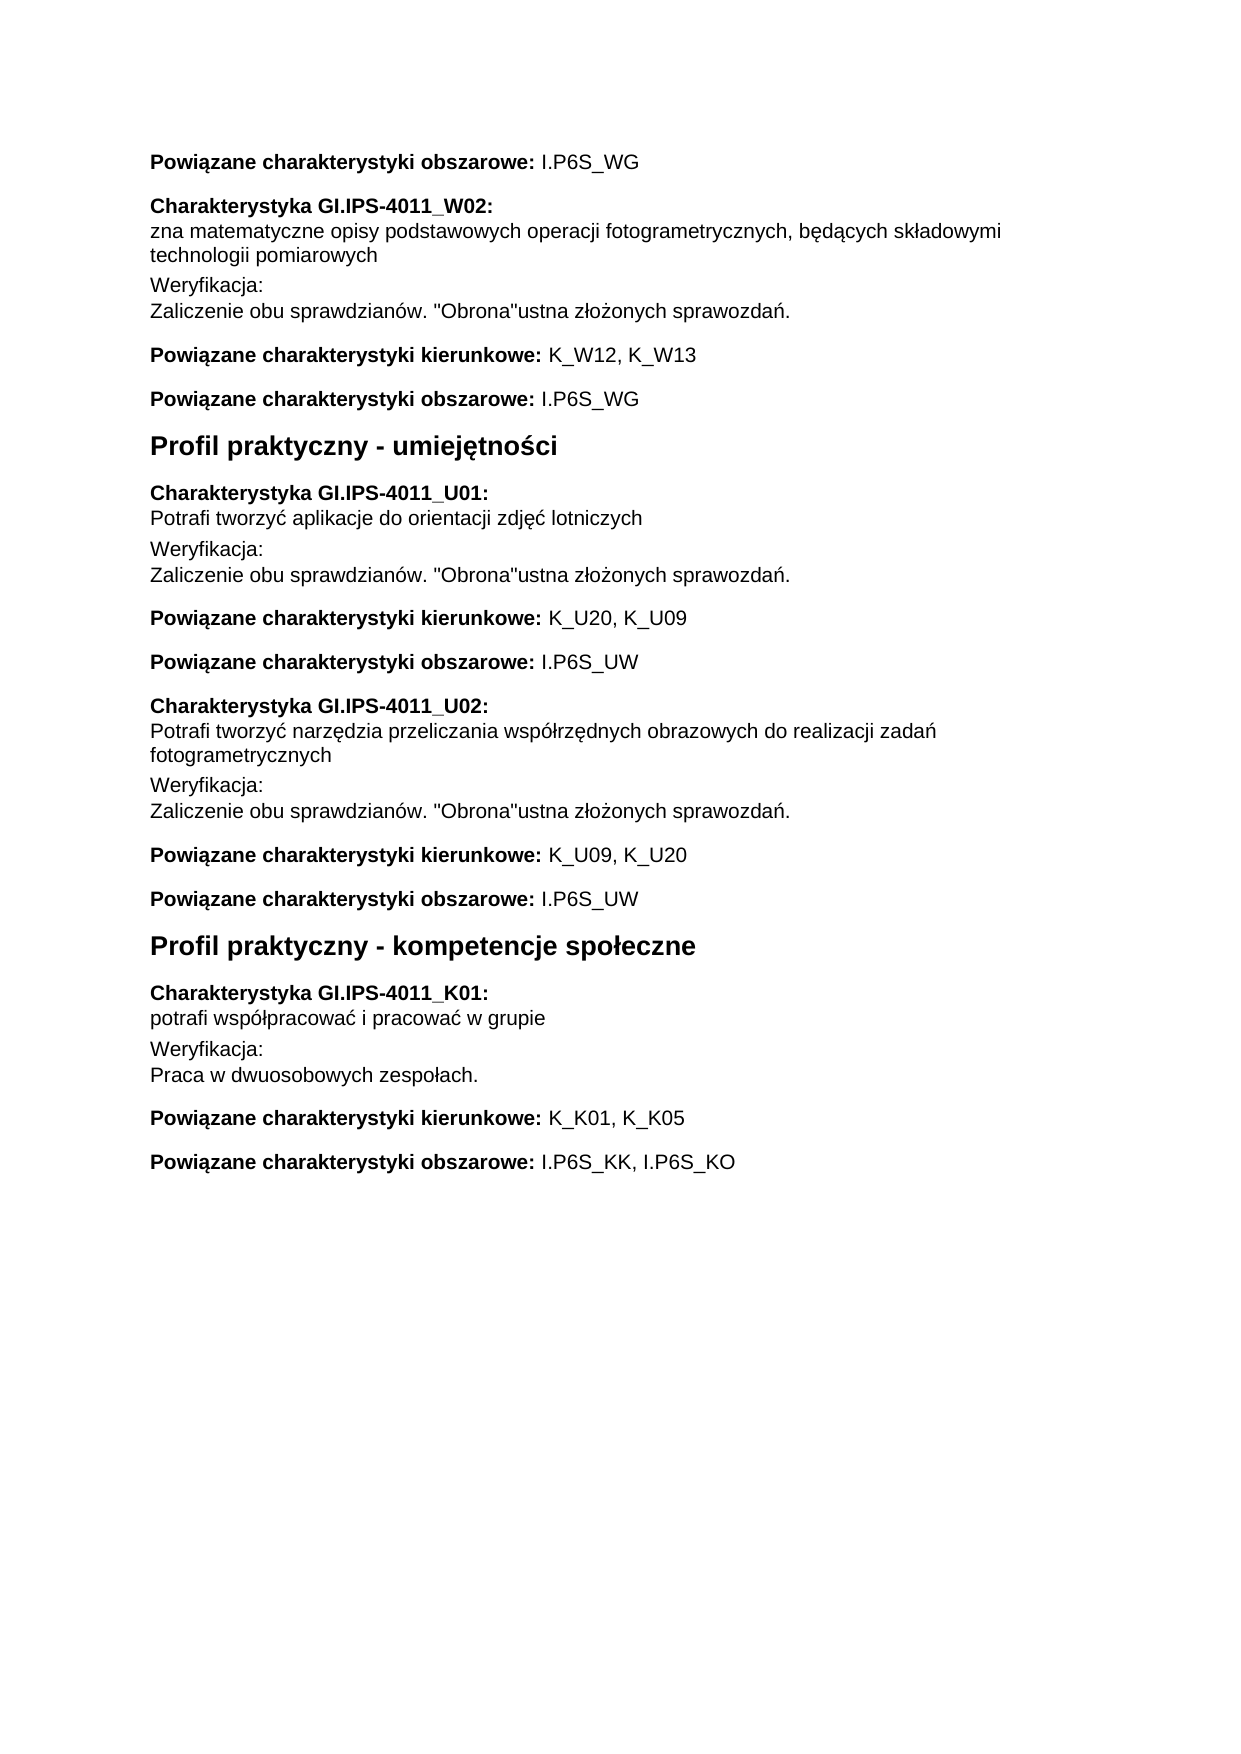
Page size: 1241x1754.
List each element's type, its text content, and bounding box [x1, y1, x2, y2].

text Powiązane charakterystyki kierunkowe: K_K01, K_K05 [150, 1106, 1090, 1130]
text Zaliczenie obu sprawdzianów. "Obrona"ustna złożonych sprawozdań. [150, 562, 1090, 586]
text Powiązane charakterystyki obszarowe: I.P6S_KK, I.P6S_KO [150, 1150, 1090, 1174]
text Charakterystyka GI.IPS-4011_W02: [150, 194, 1090, 218]
text Zaliczenie obu sprawdzianów. "Obrona"ustna złożonych sprawozdań. [150, 299, 1090, 323]
text Powiązane charakterystyki kierunkowe: K_U20, K_U09 [150, 606, 1090, 630]
text Powiązane charakterystyki kierunkowe: K_U09, K_U20 [150, 843, 1090, 867]
text Charakterystyka GI.IPS-4011_U01: [150, 481, 1090, 505]
text Praca w dwuosobowych zespołach. [150, 1062, 1090, 1086]
text Potrafi tworzyć narzędzia przeliczania współrzędnych obrazowych do realizacji zadań fotogrametrycznych [150, 719, 1090, 767]
text Powiązane charakterystyki obszarowe: I.P6S_UW [150, 886, 1090, 910]
text Charakterystyka GI.IPS-4011_U02: [150, 694, 1090, 718]
text Weryfikacja: [150, 536, 1090, 560]
text Powiązane charakterystyki kierunkowe: K_W12, K_W13 [150, 343, 1090, 367]
text Powiązane charakterystyki obszarowe: I.P6S_UW [150, 650, 1090, 674]
text Weryfikacja: [150, 773, 1090, 797]
text Powiązane charakterystyki obszarowe: I.P6S_WG [150, 150, 1090, 174]
text Charakterystyka GI.IPS-4011_K01: [150, 981, 1090, 1005]
text zna matematyczne opisy podstawowych operacji fotogrametrycznych, będących składowymi technologii pomiarowych [150, 219, 1090, 267]
subtitle Profil praktyczny - kompetencje społeczne [150, 930, 1090, 961]
text potrafi współpracować i pracować w grupie [150, 1006, 1090, 1030]
subtitle Profil praktyczny - umiejętności [150, 430, 1090, 461]
text Weryfikacja: [150, 1036, 1090, 1060]
text Weryfikacja: [150, 273, 1090, 297]
text Powiązane charakterystyki obszarowe: I.P6S_WG [150, 386, 1090, 410]
text Potrafi tworzyć aplikacje do orientacji zdjęć lotniczych [150, 506, 1090, 530]
text Zaliczenie obu sprawdzianów. "Obrona"ustna złożonych sprawozdań. [150, 799, 1090, 823]
